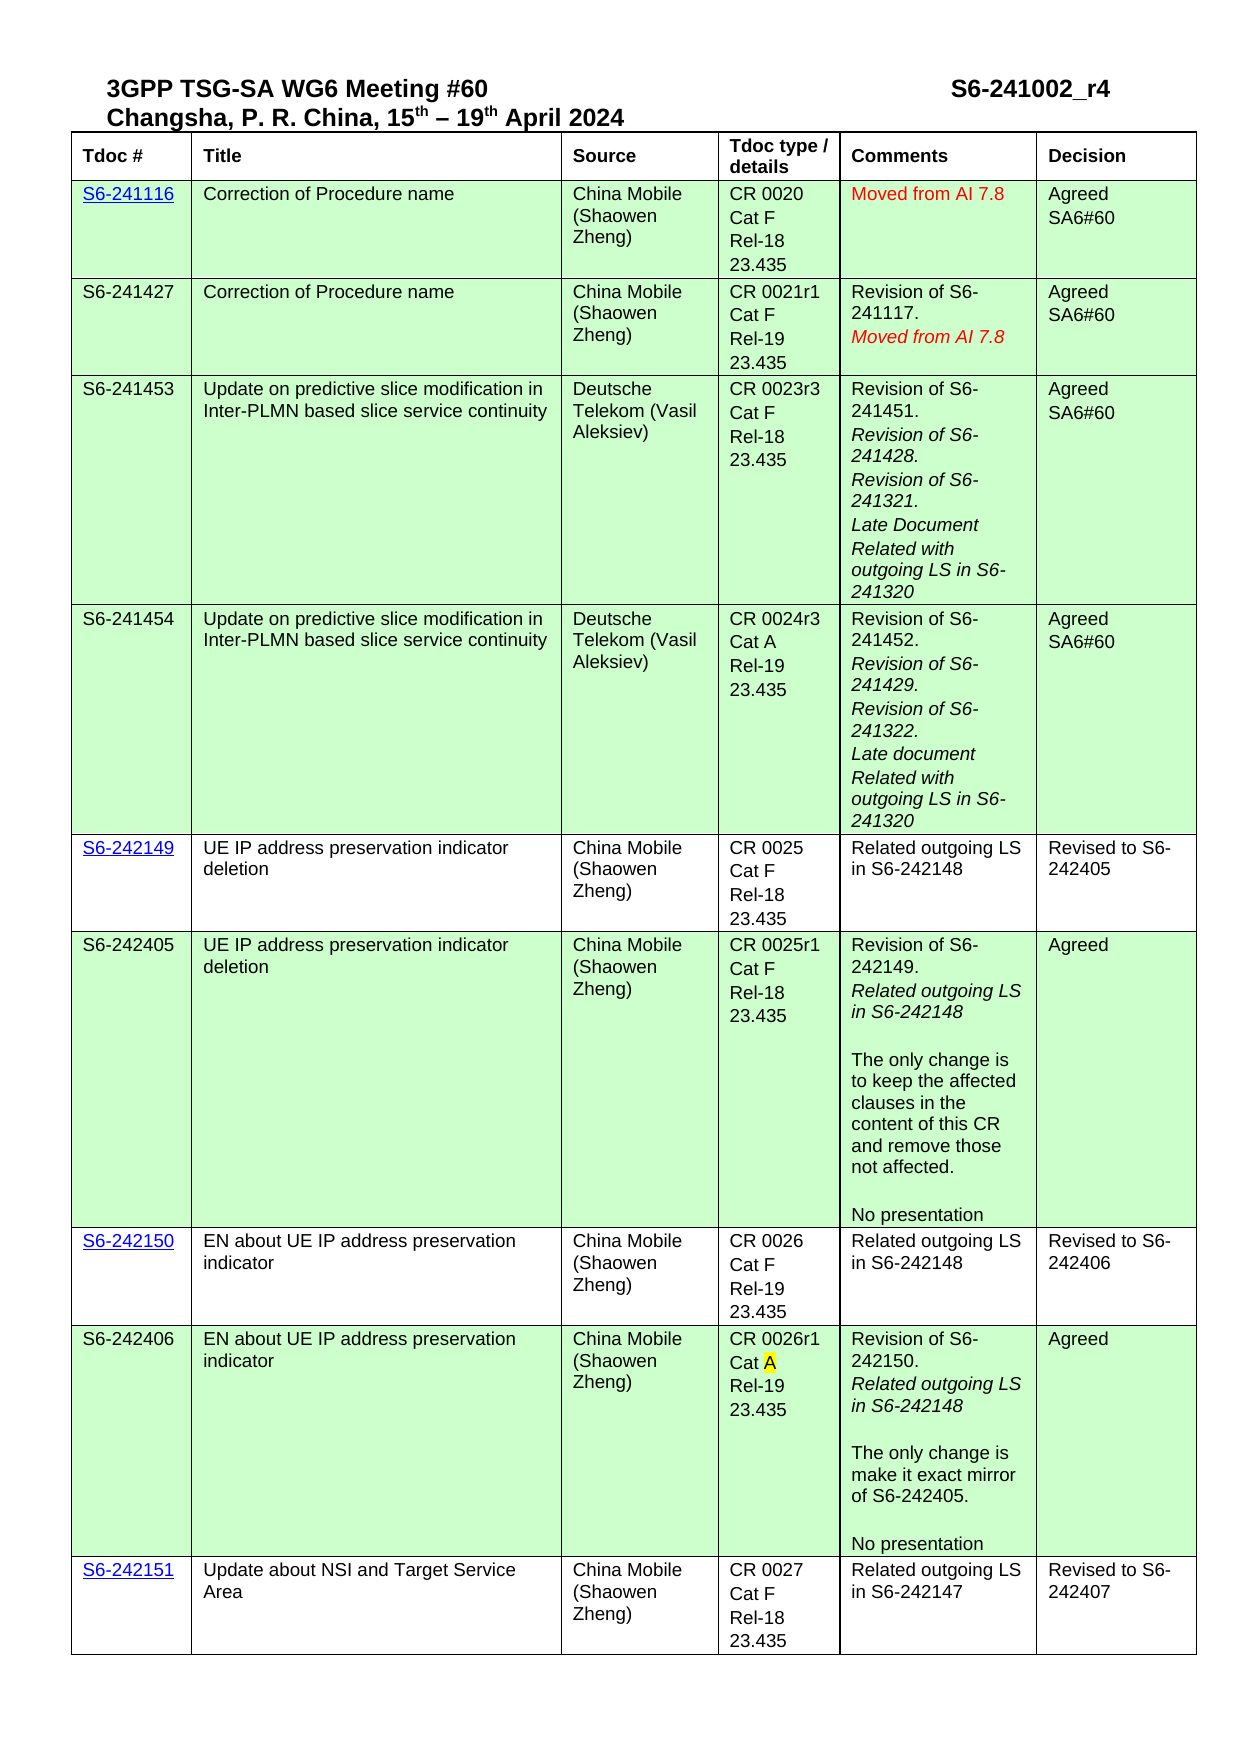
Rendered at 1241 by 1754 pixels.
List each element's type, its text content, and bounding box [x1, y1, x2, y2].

table_cell Revised to S6-242405 [1037, 835, 1196, 931]
table_cell CR 0026 Cat F Rel-19 23.435 [719, 1228, 839, 1325]
table_cell Update on predictive slice modification in Inter-PLMN based slice service continuity [192, 376, 561, 604]
table_cell CR 0020 Cat F Rel-18 23.435 [719, 181, 839, 277]
table_cell S6-241454 [72, 605, 191, 833]
table_cell Tdoc type / details [719, 133, 839, 180]
table_cell Agreed SA6#60 [1037, 279, 1196, 375]
table_cell China Mobile (Shaowen Zheng) [562, 835, 718, 931]
table_cell CR 0025r1 Cat F Rel-18 23.435 [719, 932, 839, 1227]
table_cell S6-241453 [72, 376, 191, 604]
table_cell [192, 1557, 561, 1654]
table_cell Deutsche Telekom (Vasil Aleksiev) [562, 376, 718, 604]
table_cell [562, 1557, 718, 1654]
table_cell UE IP address preservation indicator deletion [192, 932, 561, 1227]
table_cell S6-242405 [72, 932, 191, 1227]
table_cell S6-241427 [72, 279, 191, 375]
table_cell S6-242151 [72, 1557, 191, 1654]
table_cell Agreed SA6#60 [1037, 181, 1196, 277]
table_cell Revised to S6-242407 [1037, 1557, 1196, 1654]
table_cell Deutsche Telekom (Vasil Aleksiev) [562, 605, 718, 833]
table_cell CR 0023r3 Cat F Rel-18 23.435 [719, 376, 839, 604]
table_cell Agreed SA6#60 [1037, 605, 1196, 833]
table_cell CR 0021r1 Cat F Rel-19 23.435 [719, 279, 839, 375]
table_cell UE IP address preservation indicator deletion [192, 835, 561, 931]
table_cell Moved from AI 7.8 [841, 181, 1036, 277]
table_cell CR 0024r3 Cat A Rel-19 23.435 [719, 605, 839, 833]
table_cell China Mobile (Shaowen Zheng) [562, 279, 718, 375]
table_cell Title [192, 133, 561, 180]
table_cell China Mobile (Shaowen Zheng) [562, 1228, 718, 1325]
table_cell Correction of Procedure name [192, 181, 561, 277]
table_cell Decision [1037, 133, 1196, 180]
table_cell China Mobile (Shaowen Zheng) [562, 1326, 718, 1556]
table_cell Related outgoing LS in S6-242147 [841, 1557, 1036, 1654]
table_cell Related outgoing LS in S6-242148 [841, 1228, 1036, 1325]
table_cell China Mobile (Shaowen Zheng) [562, 932, 718, 1227]
table_cell Tdoc # [72, 133, 191, 180]
table_cell Revision of S6-241451. Revision of S6-241428. Revision of S6-241321. Late Document Related with outgoing LS in S6-241320 [841, 376, 1036, 604]
table_cell EN about UE IP address preservation indicator [192, 1228, 561, 1325]
table_cell Update on predictive slice modification in Inter-PLMN based slice service continuity [192, 605, 561, 833]
table_cell China Mobile (Shaowen Zheng) [562, 181, 718, 277]
table_cell Agreed SA6#60 [1037, 376, 1196, 604]
table_cell Revision of S6-242149. Related outgoing LS in S6-242148 The only change is to keep the affected clauses in the content of this CR and remove those not affected. No presentation [841, 932, 1036, 1227]
table_cell S6-242406 [72, 1326, 191, 1556]
table_cell CR 0025 Cat F Rel-18 23.435 [719, 835, 839, 931]
table_cell S6-241116 [72, 181, 191, 277]
table_cell EN about UE IP address preservation indicator [192, 1326, 561, 1556]
table_cell Related outgoing LS in S6-242148 [841, 835, 1036, 931]
table_cell S6-242150 [72, 1228, 191, 1325]
table_cell Comments [841, 133, 1036, 180]
table_cell Revision of S6-242150. Related outgoing LS in S6-242148 The only change is make it exact mirror of S6-242405. No presentation [841, 1326, 1036, 1556]
table_cell CR 0026r1 Cat A Rel-19 23.435 [719, 1326, 839, 1556]
table_cell Agreed [1037, 1326, 1196, 1556]
table_cell Revision of S6-241452. Revision of S6-241429. Revision of S6-241322. Late document Related with outgoing LS in S6-241320 [841, 605, 1036, 833]
table_cell Correction of Procedure name [192, 279, 561, 375]
table_cell Revision of S6-241117. Moved from AI 7.8 [841, 279, 1036, 375]
table_cell CR 0027 Cat F Rel-18 23.435 [719, 1557, 839, 1654]
table_cell Revised to S6-242406 [1037, 1228, 1196, 1325]
table_cell S6-242149 [72, 835, 191, 931]
table_cell Source [562, 133, 718, 180]
table_cell Agreed [1037, 932, 1196, 1227]
